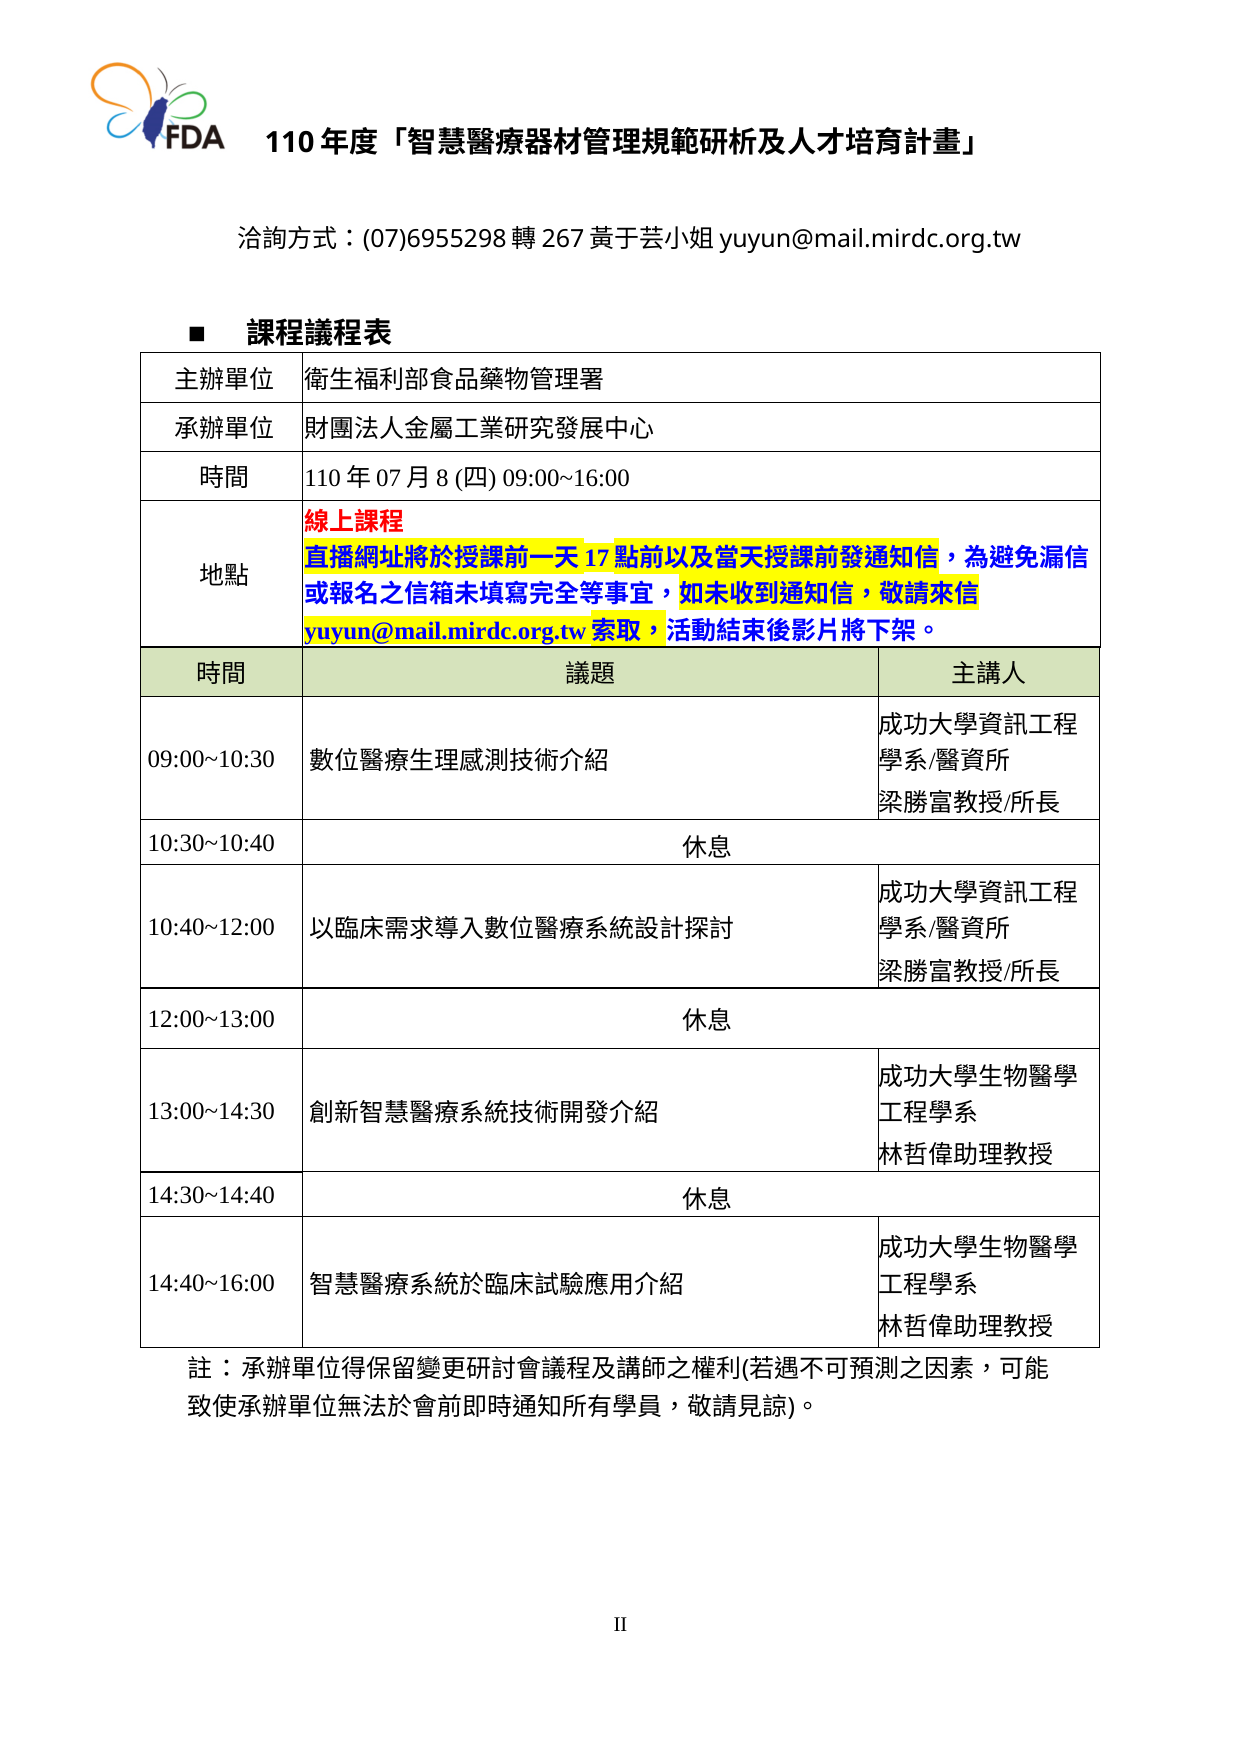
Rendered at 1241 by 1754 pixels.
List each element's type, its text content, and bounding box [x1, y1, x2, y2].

table_cell 時間 [141, 452, 302, 500]
table_cell 成功大學資訊工程學系/醫資所 梁勝富教授/所長 [879, 865, 1099, 987]
list 課程議程表 [187, 310, 1053, 352]
picture [86, 54, 229, 152]
table_cell 線上課程 直播網址將於授課前一天17點前以及當天授課前發通知信，為避免漏信或報名之信箱未填寫完全等事宜，如未收到通知信，敬請來信yuyun@mail.mirdc.org.tw索取，活動結束後影片將下架。 [303, 501, 1100, 646]
table_cell 智慧醫療系統於臨床試驗應用介紹 [303, 1217, 878, 1347]
table_cell 時間 [141, 648, 302, 696]
table_cell 成功大學生物醫學工程學系 林哲偉助理教授 [879, 1049, 1099, 1171]
table_cell 10:40~12:00 [141, 865, 302, 987]
table_cell 10:30~10:40 [141, 820, 302, 864]
table_cell 休息 [303, 820, 1099, 864]
table_cell 09:00~10:30 [141, 697, 302, 819]
table_cell 休息 [303, 1172, 1099, 1216]
table_cell 主講人 [879, 648, 1099, 696]
table_cell 財團法人金屬工業研究發展中心 [303, 403, 1100, 451]
table_cell 12:00~13:00 [141, 989, 302, 1048]
table_header 衛生福利部食品藥物管理署 [303, 353, 1100, 401]
table_cell 成功大學資訊工程學系/醫資所 梁勝富教授/所長 [879, 697, 1099, 819]
table_cell 14:40~16:00 [141, 1217, 302, 1347]
table_cell 13:00~14:30 [141, 1049, 302, 1171]
table_cell 議題 [303, 648, 878, 696]
text 註：承辦單位得保留變更研討會議程及講師之權利(若遇不可預測之因素，可能致使承辦單位無法於會前即時通知所有學員，敬請見諒)。 [187, 1348, 1053, 1423]
table_cell 休息 [303, 989, 1099, 1048]
table_cell 以臨床需求導入數位醫療系統設計探討 [303, 865, 878, 987]
table_cell 110年07月8 (四) 09:00~16:00 [303, 452, 1100, 500]
table_header 主辦單位 [141, 353, 302, 401]
table_cell 創新智慧醫療系統技術開發介紹 [303, 1049, 878, 1171]
table_cell 14:30~14:40 [141, 1173, 302, 1216]
table_cell 地點 [141, 501, 302, 646]
table_cell 成功大學生物醫學工程學系 林哲偉助理教授 [879, 1217, 1099, 1347]
table_cell 數位醫療生理感測技術介紹 [303, 697, 878, 819]
table_cell 承辦單位 [141, 403, 302, 451]
text 洽詢方式：(07)6955298轉267黃于芸小姐yuyun@mail.mirdc.org.tw [238, 214, 1053, 256]
